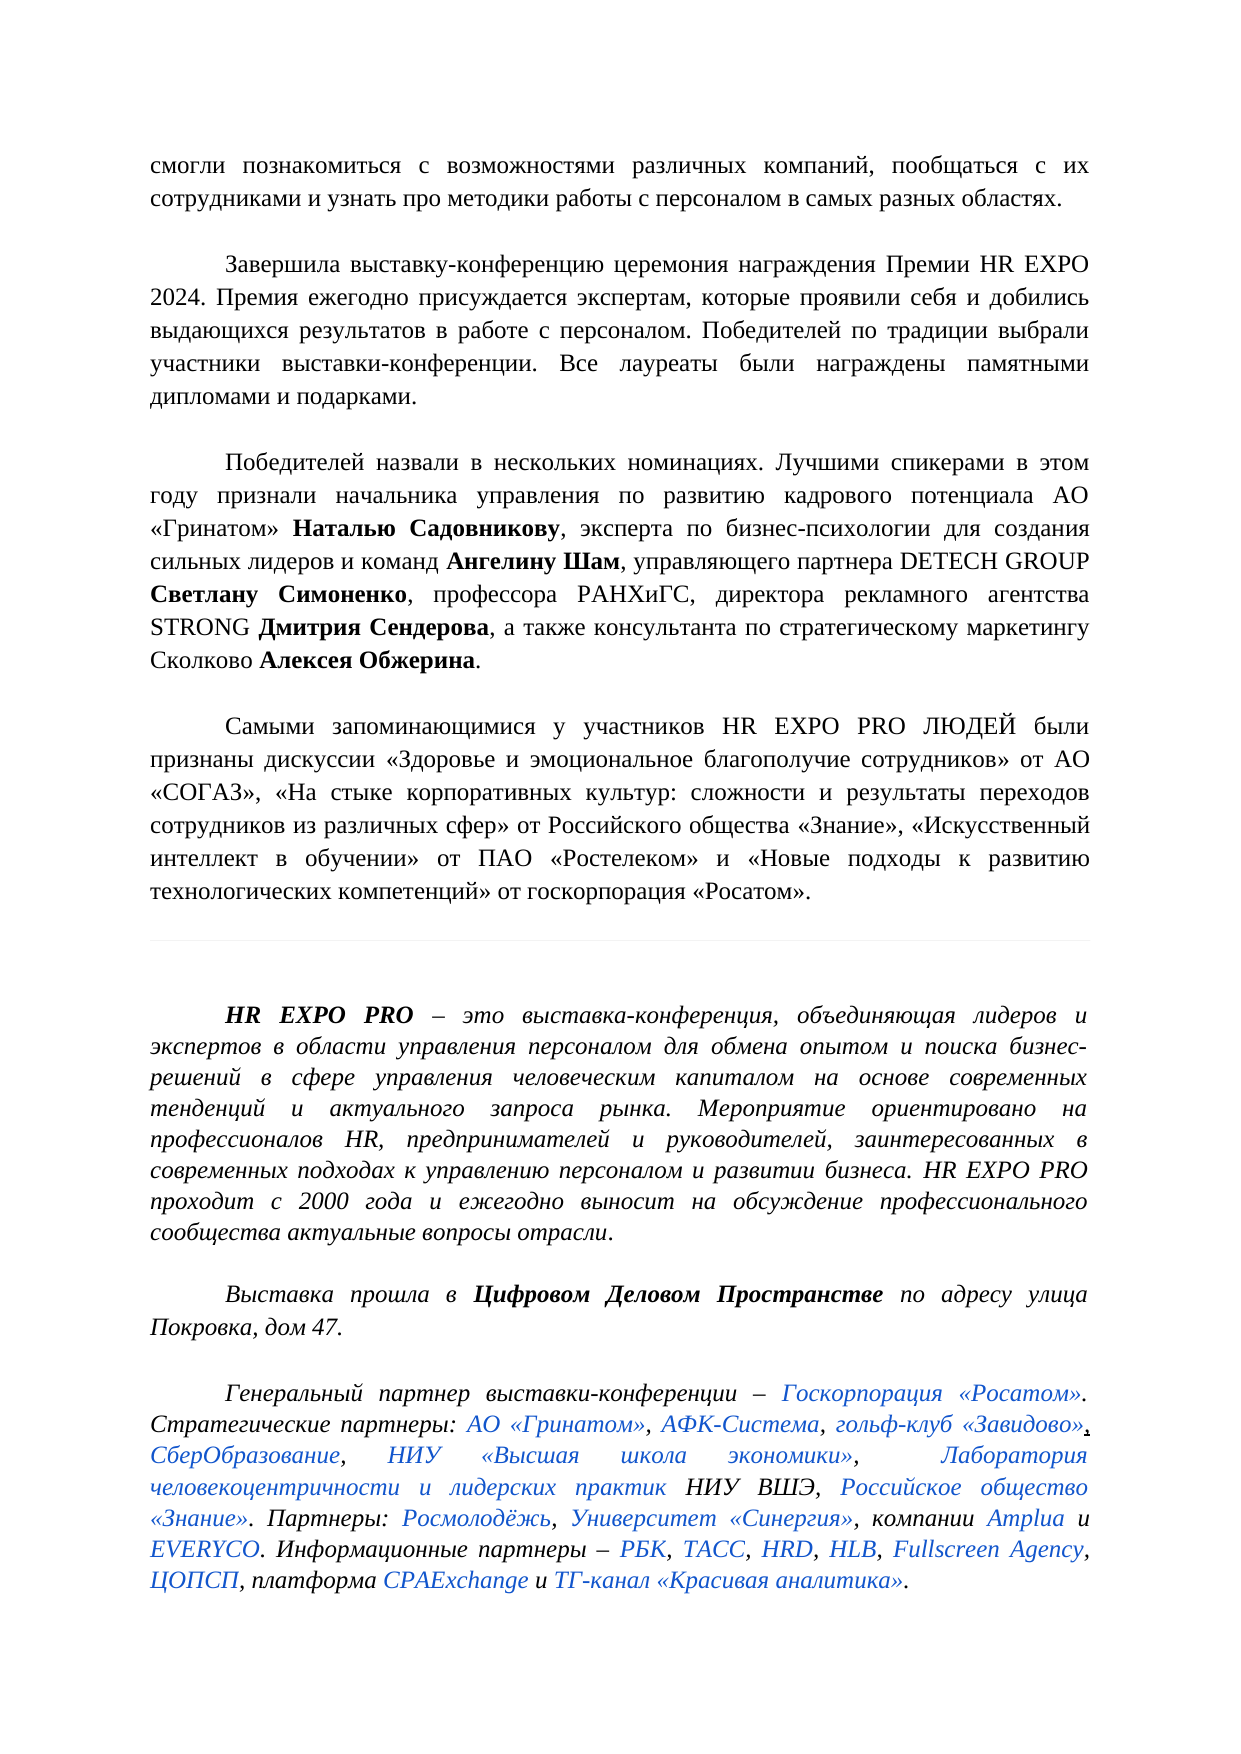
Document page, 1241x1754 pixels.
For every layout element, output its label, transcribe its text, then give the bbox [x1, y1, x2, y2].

text Самыми запоминающимися у участников HR EXPO PRO ЛЮДЕЙ были признаны дискуссии «Здоровье и эмоциональное благополучие сотрудников» от АО «СОГАЗ», «На стыке корпоративных культур: сложности и результаты переходов сотрудников из различных сфер» от Российского общества «Знание», «Искусственный интеллект в обучении» от ПАО «Ростелеком» и «Новые подходы к развитию технологических компетенций» от госкорпорация «Росатом». [150, 711, 1090, 905]
text HR EXPO PRO – это выставка-конференция, объединяющая лидеров и экспертов в области управления персоналом для обмена опытом и поиска бизнес-решений в сфере управления человеческим капиталом на основе современных тенденций и актуального запроса рынка. Мероприятие ориентировано на профессионалов HR, предпринимателей и руководителей, заинтересованных в современных подходах к управлению персоналом и развитии бизнеса. HR EXPO PRO проходит с 2000 года и ежегодно выносит на обсуждение профессионального сообщества актуальные вопросы отрасли. [150, 1000, 1090, 1246]
text Победителей назвали в нескольких номинациях. Лучшими спикерами в этом году признали начальника управления по развитию кадрового потенциала АО «Гринатом» Наталью Садовникову, эксперта по бизнес-психологии для создания сильных лидеров и команд Ангелину Шам, управляющего партнера DETECH GROUP Светлану Симоненко, профессора РАНХиГС, директора рекламного агентства STRONG Дмитрия Сендерова, а также консультанта по стратегическому маркетингу Сколково Алексея Обжерина. [150, 641, 1090, 674]
text Победителей назвали в нескольких номинациях. Лучшими спикерами в этом году признали начальника управления по развитию кадрового потенциала АО «Гринатом» Наталью Садовникову, эксперта по бизнес-психологии для создания сильных лидеров и команд Ангелину Шам, управляющего партнера DETECH GROUP Светлану Симоненко, профессора РАНХиГС, директора рекламного агентства STRONG Дмитрия Сендерова, а также консультанта по стратегическому маркетингу Сколково Алексея Обжерина. [150, 447, 1090, 480]
text Завершила выставку-конференцию церемония награждения Премии HR EXPO 2024. Премия ежегодно присуждается экспертам, которые проявили себя и добились выдающихся результатов в работе с персоналом. Победителей по традиции выбрали участники выставки-конференции. Все лауреаты были награждены памятными дипломами и подарками. [150, 249, 1090, 282]
text Завершила выставку-конференцию церемония награждения Премии HR EXPO 2024. Премия ежегодно присуждается экспертам, которые проявили себя и добились выдающихся результатов в работе с персоналом. Победителей по традиции выбрали участники выставки-конференции. Все лауреаты были награждены памятными дипломами и подарками. [150, 377, 1090, 410]
text Генеральный партнер выставки-конференции – Госкорпорация «Росатом». Стратегические партнеры: АО «Гринатом», АФК-Система, гольф-клуб «Завидово», СберОбразование, НИУ «Высшая школа экономики», Лаборатория человекоцентричности и лидерских практик НИУ ВШЭ, Российское общество «Знание». Партнеры: Росмолодёжь, Университет «Синергия», компании Amplua и EVERYCO. Информационные партнеры – РБК, ТАСС, HRD, HLB, Fullscreen Agency, ЦОПСП, платформа CPAExchange и ТГ-канал «Красивая аналитика». [150, 1378, 1090, 1593]
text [150, 150, 1090, 212]
text Выставка прошла в Цифровом Деловом Пространстве по адресу улица Покровка, дом 47. [150, 1279, 1090, 1341]
